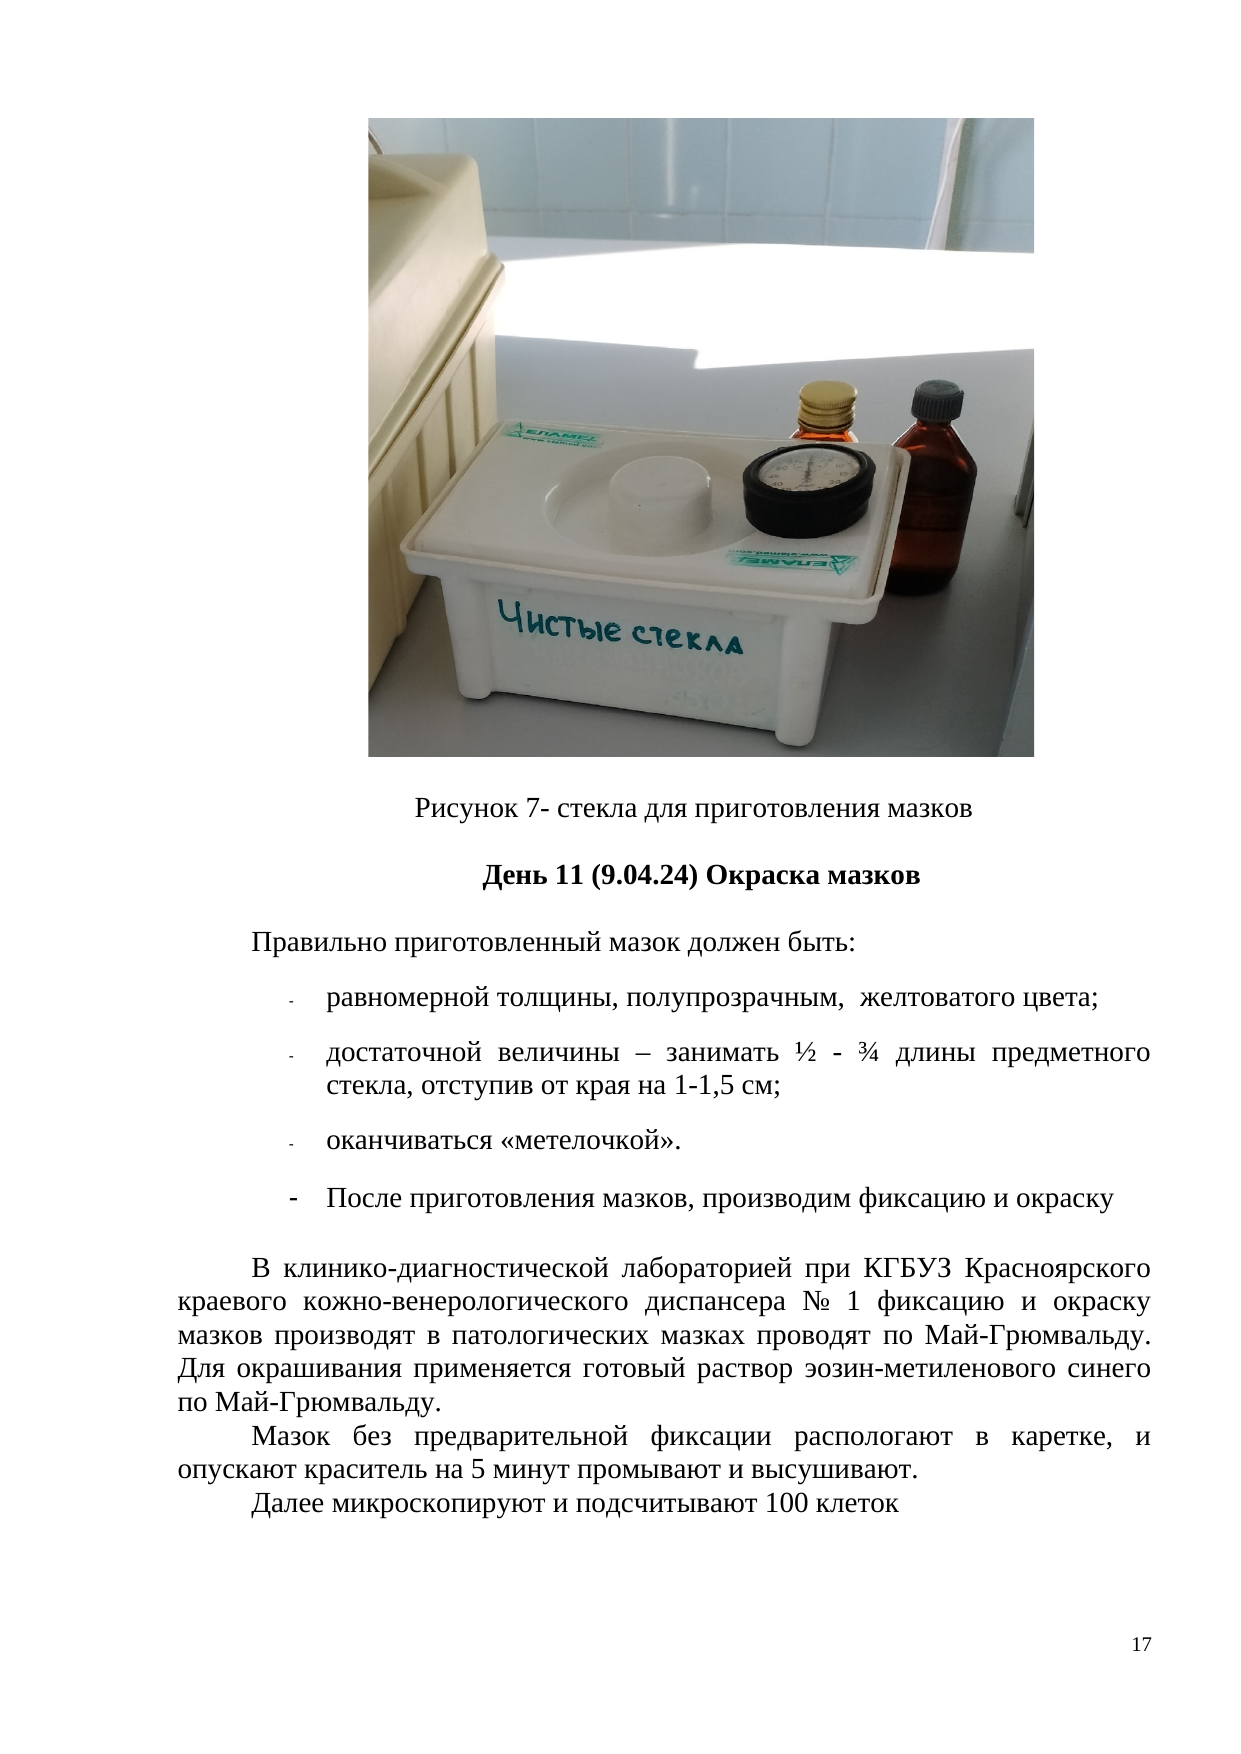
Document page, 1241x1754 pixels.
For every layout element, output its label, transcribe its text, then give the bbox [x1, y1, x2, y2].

list достаточной величины – занимать ½ - ¾ длины предметного стекла, отступив от края на 1-1,5 см; [288, 1034, 1152, 1101]
text Мазок без предварительной фиксации распологают в каретке, и опускают краситель на 5 минут промывают и высушивают. [177, 1418, 1152, 1485]
text Правильно приготовленный мазок должен быть: [177, 924, 1152, 958]
list оканчиваться «метелочкой». [288, 1122, 1152, 1156]
text Далее микроскопируют и подсчитывают 100 клеток [177, 1485, 1152, 1518]
list равномерной толщины, полупрозрачным, желтоватого цвета; [288, 979, 1152, 1012]
text В клинико-диагностической лабораторией при КГБУЗ Красноярского краевого кожно-венерологического диспансера № 1 фиксацию и окраску мазков производят в патологических мазках проводят по Май-Грюмвальду. Для окрашивания применяется готовый раствор эозин-метиленового синего по Май-Грюмвальду. [177, 1250, 1152, 1418]
picture [368, 118, 1035, 757]
list После приготовления мазков, производим фиксацию и окраску [288, 1177, 1152, 1216]
text День 11 (9.04.24) Окраска мазков [177, 857, 1152, 891]
